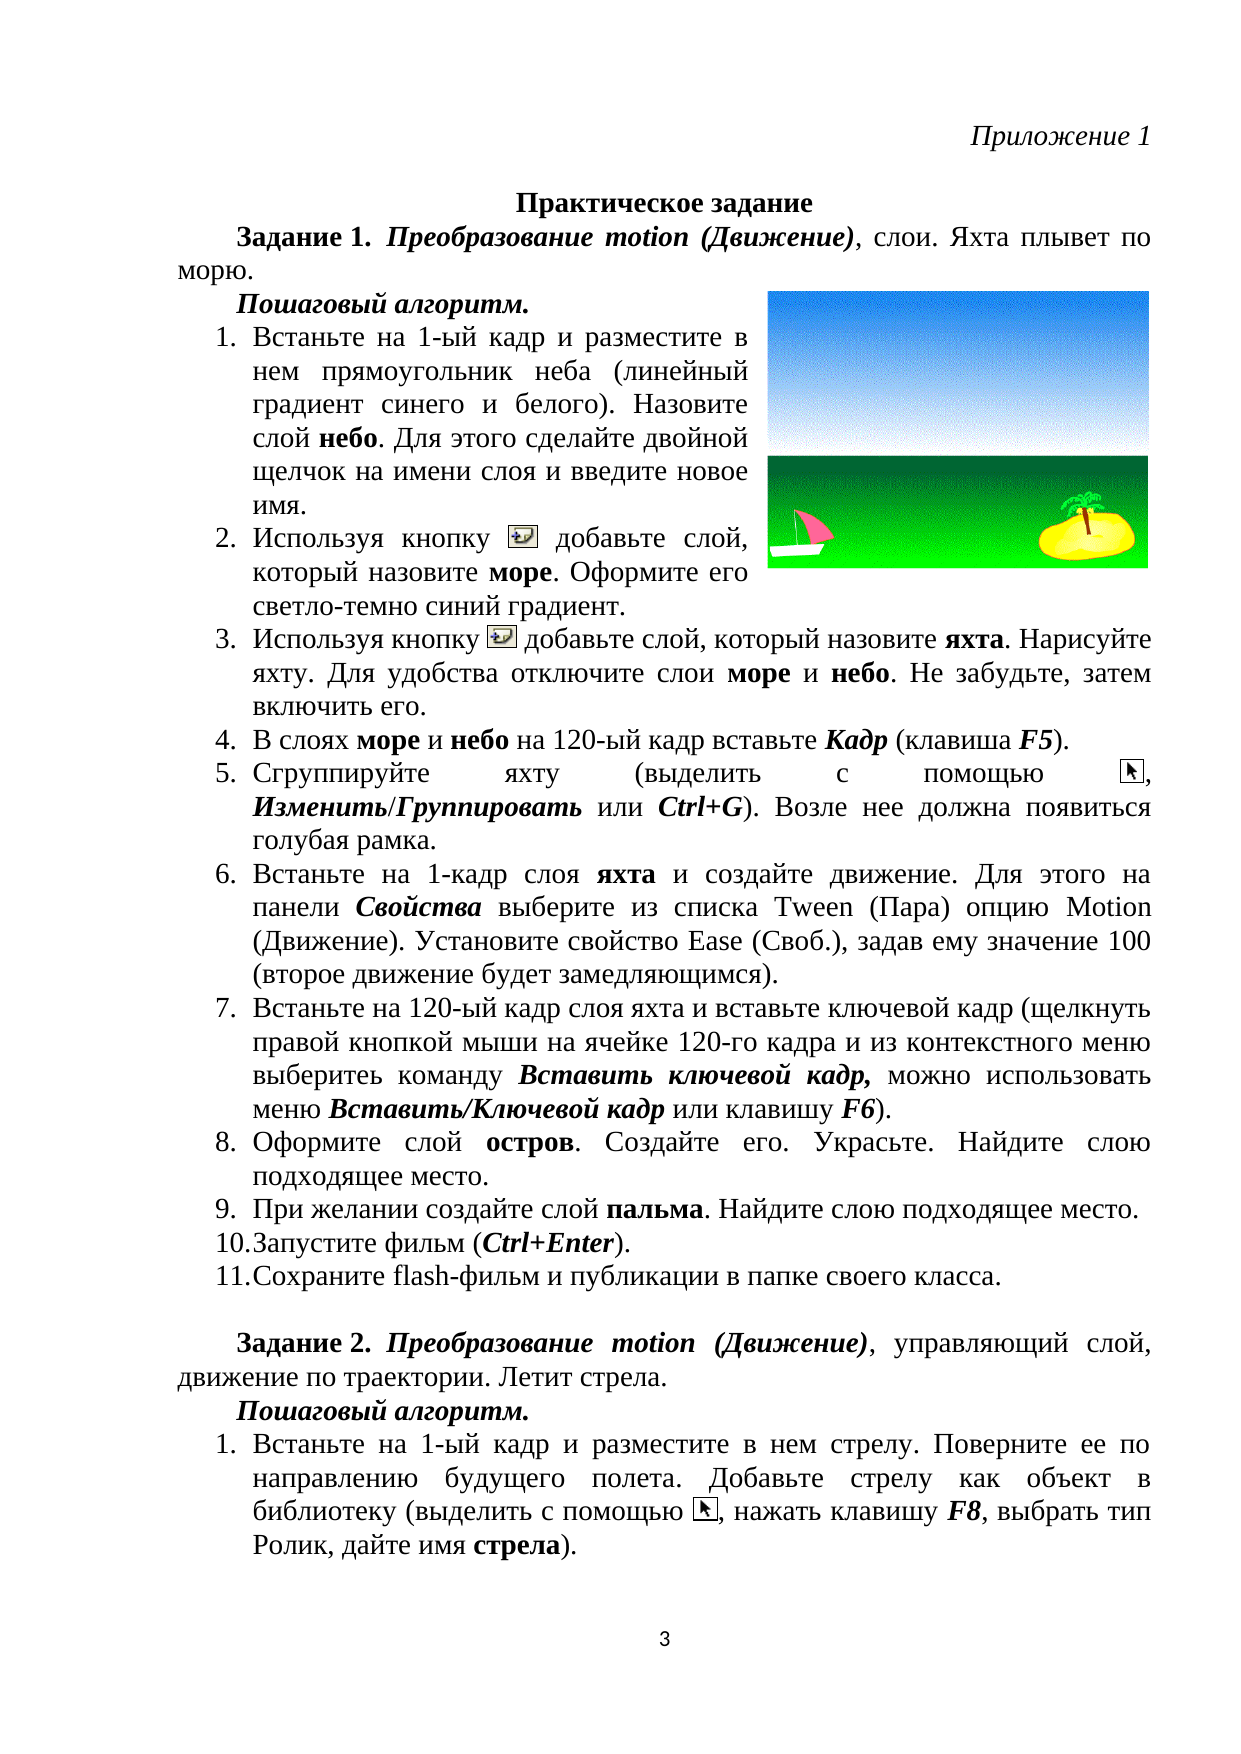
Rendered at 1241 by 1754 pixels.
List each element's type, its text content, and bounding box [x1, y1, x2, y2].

text Практическое задание [177, 185, 1152, 219]
list Встаньте на 1-ый кадр и разместите в нем стрелу. Поверните ее по направлению будущего полета. Добавьте стрелу как объект в библиотеку (выделить с помощью , нажать клавишу F8, выбрать тип Ролик, дайте имя стрела). [215, 1426, 1152, 1560]
picture [767, 290, 1150, 569]
list Встаньте на 1-ый кадр и разместите в нем прямоугольник неба (линейный градиент синего и белого). Назовите слой небо. Для этого сделайте двойной щелчок на имени слоя и введите новое имя. [215, 319, 767, 521]
list В слоях море и небо на 120-ый кадр вставьте Кадр (клавиша F5). [215, 722, 1152, 755]
text Приложение 1 [177, 118, 1152, 152]
text Пошаговый алгоритм. [236, 286, 1152, 319]
list Используя кнопку добавьте слой, который назовите яхта. Нарисуйте яхту. Для удобства отключите слои море и небо. Не забудьте, затем включить его. [215, 621, 1152, 722]
text Задание 1. Преобразование motion (Движение), слои. Яхта плывет по морю. [177, 219, 1152, 286]
list Сохраните flash-фильм и публикации в папке своего класса. [215, 1258, 1152, 1292]
text Пошаговый алгоритм. [236, 1393, 1152, 1426]
list Используя кнопку добавьте слой, который назовите море. Оформите его светло-темно синий градиент. [215, 521, 1152, 621]
list Сгруппируйте яхту (выделить с помощью , Изменить/Группировать или Ctrl+G). Возле нее должна появиться голубая рамка. [215, 755, 1152, 856]
list Запустите фильм (Ctrl+Enter). [215, 1225, 1152, 1258]
list Встаньте на 120-ый кадр слоя яхта и вставьте ключевой кадр (щелкнуть правой кнопкой мыши на ячейке 120-го кадра и из контекстного меню выберитеь команду Вставить ключевой кадр, можно использовать меню Вставить/Ключевой кадр или клавишу F6). [215, 990, 1152, 1124]
text Задание 2. Преобразование motion (Движение), управляющий слой, движение по траектории. Летит стрела. [177, 1326, 1152, 1393]
list Встаньте на 1-кадр слоя яхта и создайте движение. Для этого на панели Свойства выберите из списка Tween (Пара) опцию Motion (Движение). Установите свойство Ease (Своб.), задав ему значение 100 (второе движение будет замедляющимся). [215, 856, 1152, 990]
list Оформите слой остров. Создайте его. Украсьте. Найдите слою подходящее место. [215, 1124, 1152, 1191]
list При желании создайте слой пальма. Найдите слою подходящее место. [215, 1191, 1152, 1225]
